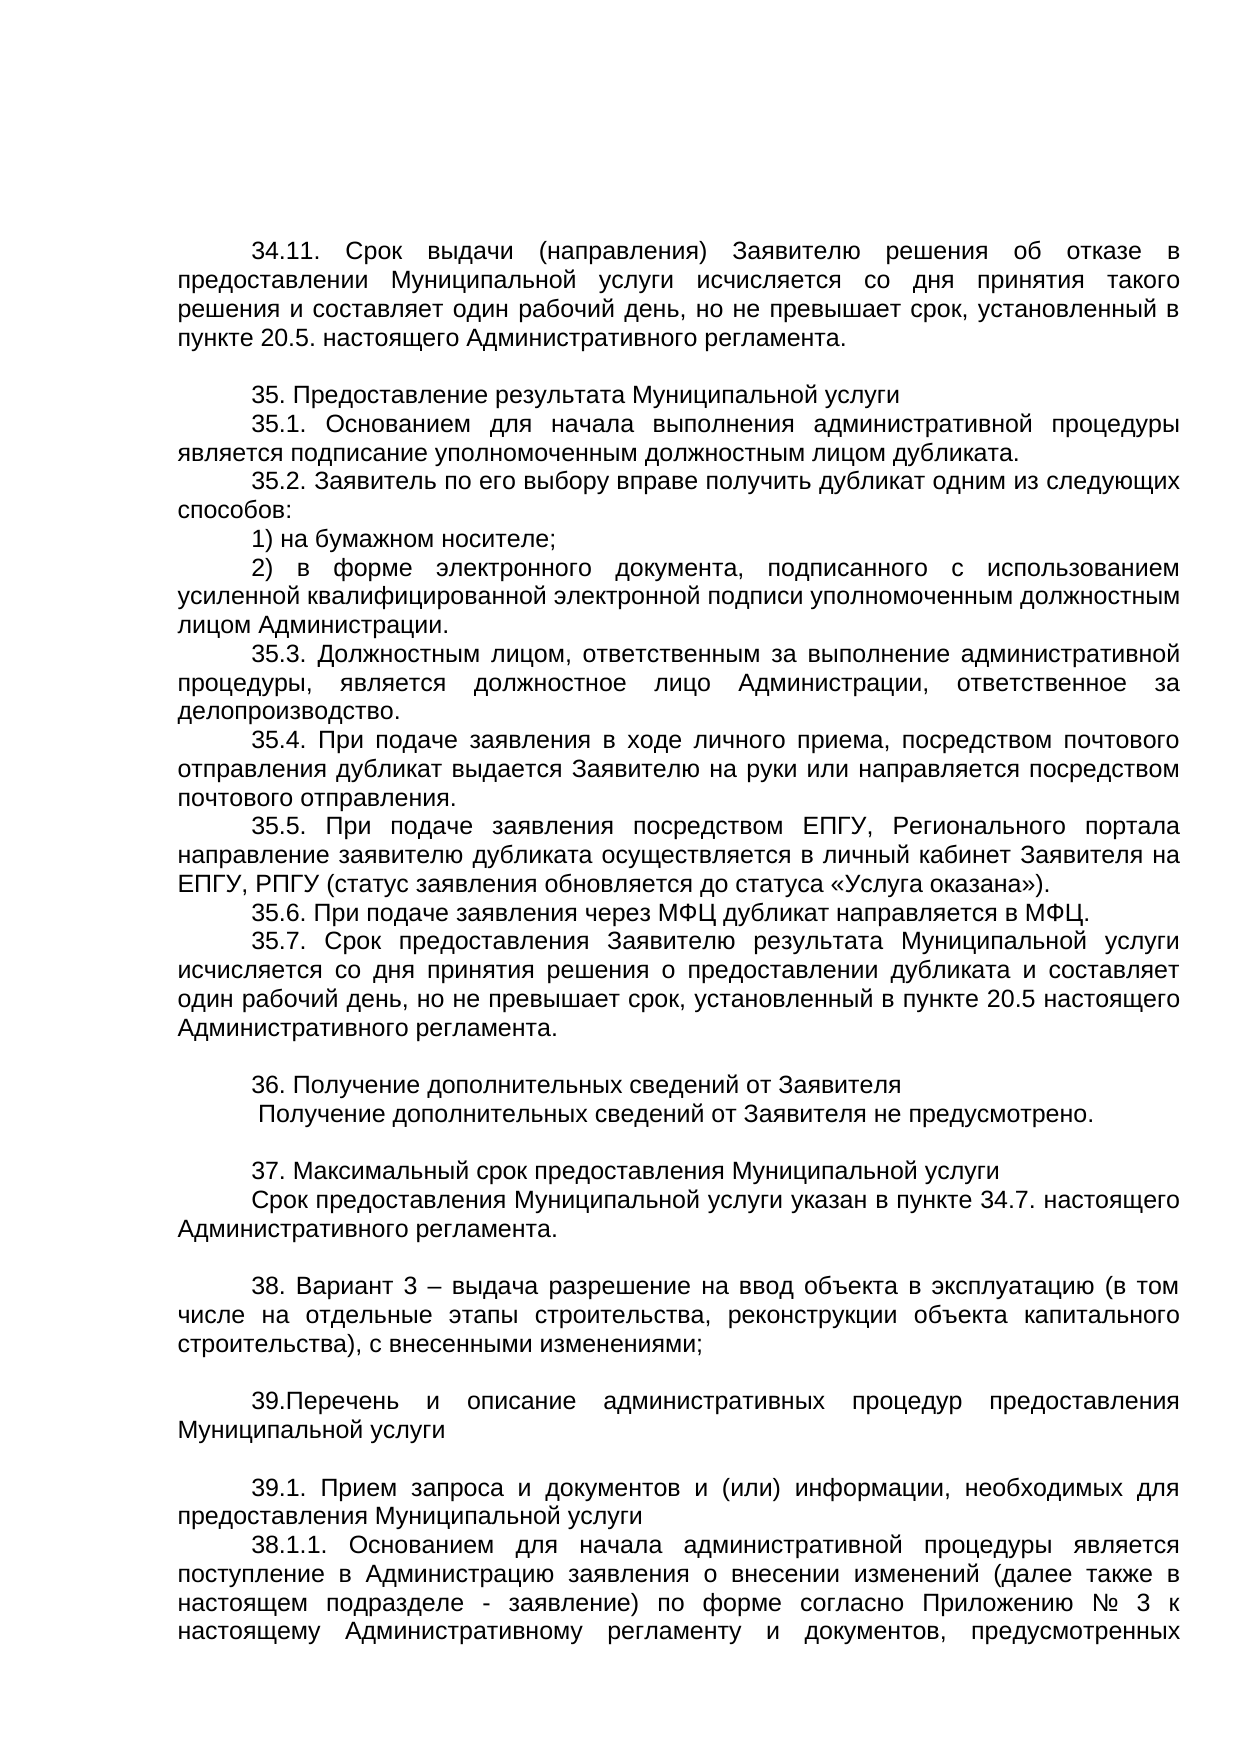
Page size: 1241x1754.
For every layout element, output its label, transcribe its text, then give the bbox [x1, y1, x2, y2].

text 39.1. Прием запроса и документов и (или) информации, необходимых для предоставления Муниципальной услуги [177, 1472, 1181, 1530]
text Срок предоставления Муниципальной услуги указан в пункте 34.7. настоящего Административного регламента. [177, 1185, 1181, 1242]
text 36. Получение дополнительных сведений от Заявителя [177, 1070, 1181, 1099]
text 35.6. При подаче заявления через МФЦ дубликат направляется в МФЦ. [177, 897, 1181, 926]
text 35.1. Основанием для начала выполнения административной процедуры является подписание уполномоченным должностным лицом дубликата. [177, 409, 1181, 466]
text 1) на бумажном носителе; [177, 524, 1181, 552]
text 37. Максимальный срок предоставления Муниципальной услуги [177, 1156, 1181, 1185]
text 35.3. Должностным лицом, ответственным за выполнение административной процедуры, является должностное лицо Администрации, ответственное за делопроизводство. [177, 639, 1181, 725]
text 35.2. Заявитель по его выбору вправе получить дубликат одним из следующих способов: [177, 466, 1181, 524]
text 34.11. Срок выдачи (направления) Заявителю решения об отказе в предоставлении Муниципальной услуги исчисляется со дня принятия такого решения и составляет один рабочий день, но не превышает срок, установленный в пункте 20.5. настоящего Административного регламента. [177, 236, 1181, 351]
text 38. Вариант 3 – выдача разрешение на ввод объекта в эксплуатацию (в том числе на отдельные этапы строительства, реконструкции объекта капитального строительства), с внесенными изменениями; [177, 1271, 1181, 1357]
text 35. Предоставление результата Муниципальной услуги [177, 380, 1181, 409]
text 35.5. При подаче заявления посредством ЕПГУ, Регионального портала направление заявителю дубликата осуществляется в личный кабинет Заявителя на ЕПГУ, РПГУ (статус заявления обновляется до статуса «Услуга оказана»). [177, 811, 1181, 897]
text 35.7. Срок предоставления Заявителю результата Муниципальной услуги исчисляется со дня принятия решения о предоставлении дубликата и составляет один рабочий день, но не превышает срок, установленный в пункте 20.5 настоящего Административного регламента. [177, 926, 1181, 1041]
text 2) в форме электронного документа, подписанного с использованием усиленной квалифицированной электронной подписи уполномоченным должностным лицом Администрации. [177, 552, 1181, 639]
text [177, 1530, 1181, 1645]
text 35.4. При подаче заявления в ходе личного приема, посредством почтового отправления дубликат выдается Заявителю на руки или направляется посредством почтового отправления. [177, 725, 1181, 811]
text 39.Перечень и описание административных процедур предоставления Муниципальной услуги [177, 1386, 1181, 1444]
text Получение дополнительных сведений от Заявителя не предусмотрено. [177, 1099, 1181, 1127]
